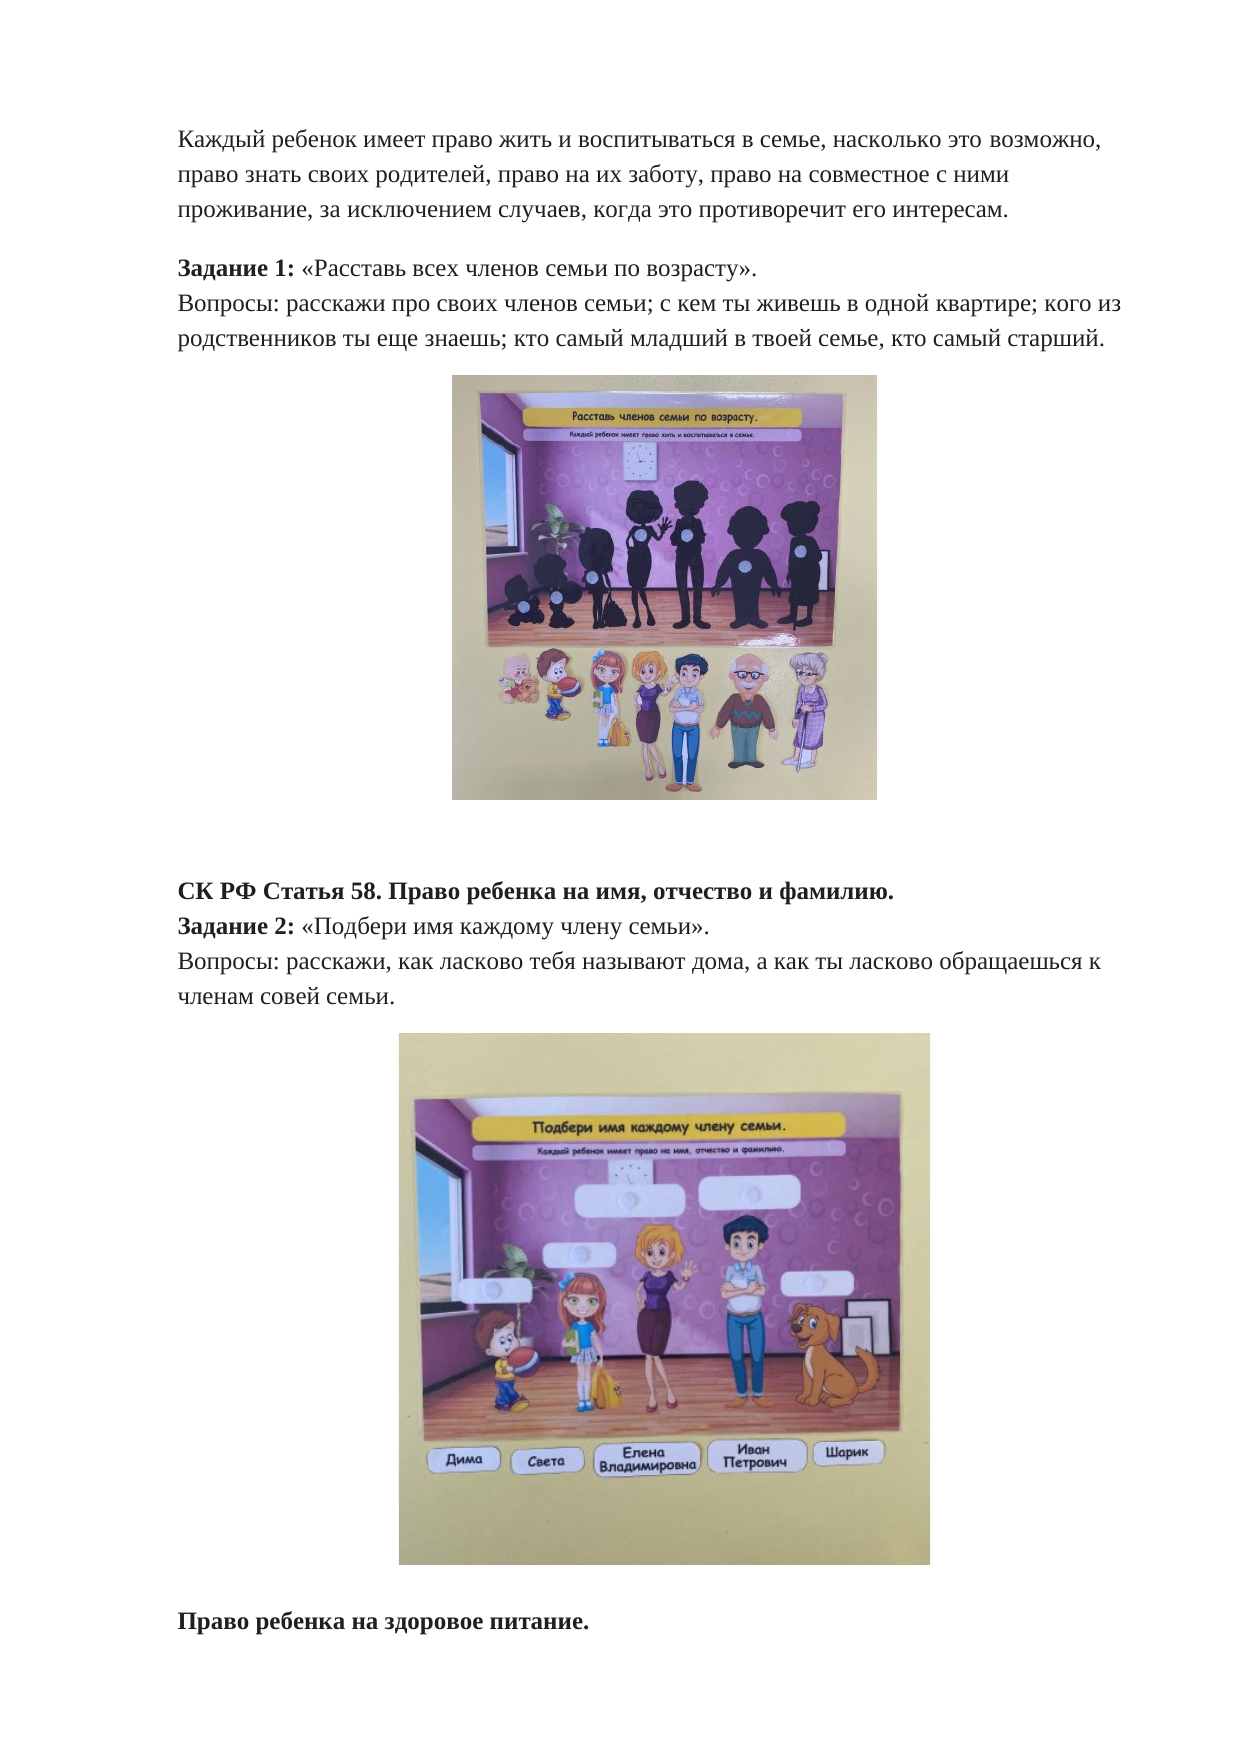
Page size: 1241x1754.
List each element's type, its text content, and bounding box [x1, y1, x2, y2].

text СК РФ Статья 58. Право ребенка на имя, отчество и фамилию. [177, 870, 1152, 905]
text Вопросы: расскажи про своих членов семьи; с кем ты живешь в одной квартире; кого из родственников ты еще знаешь; кто самый младший в твоей семье, кто самый старший. [177, 282, 1152, 352]
picture [452, 375, 877, 800]
text Задание 2: «Подбери имя каждому члену семьи». [177, 905, 1152, 940]
text Вопросы: расскажи, как ласково тебя называют дома, а как ты ласково обращаешься к членам совей семьи. [177, 940, 1152, 1010]
picture [398, 1033, 930, 1565]
text Задание 1: «Расставь всех членов семьи по возрасту». [177, 247, 1152, 282]
text Каждый ребенок имеет право жить и воспитываться в семье, насколько это возможно, право знать своих родителей, право на их заботу, право на совместное с ними проживание, за исключением случаев, когда это противоречит его интересам. [177, 118, 1152, 223]
text Право ребенка на здоровое питание. [177, 1600, 1152, 1635]
